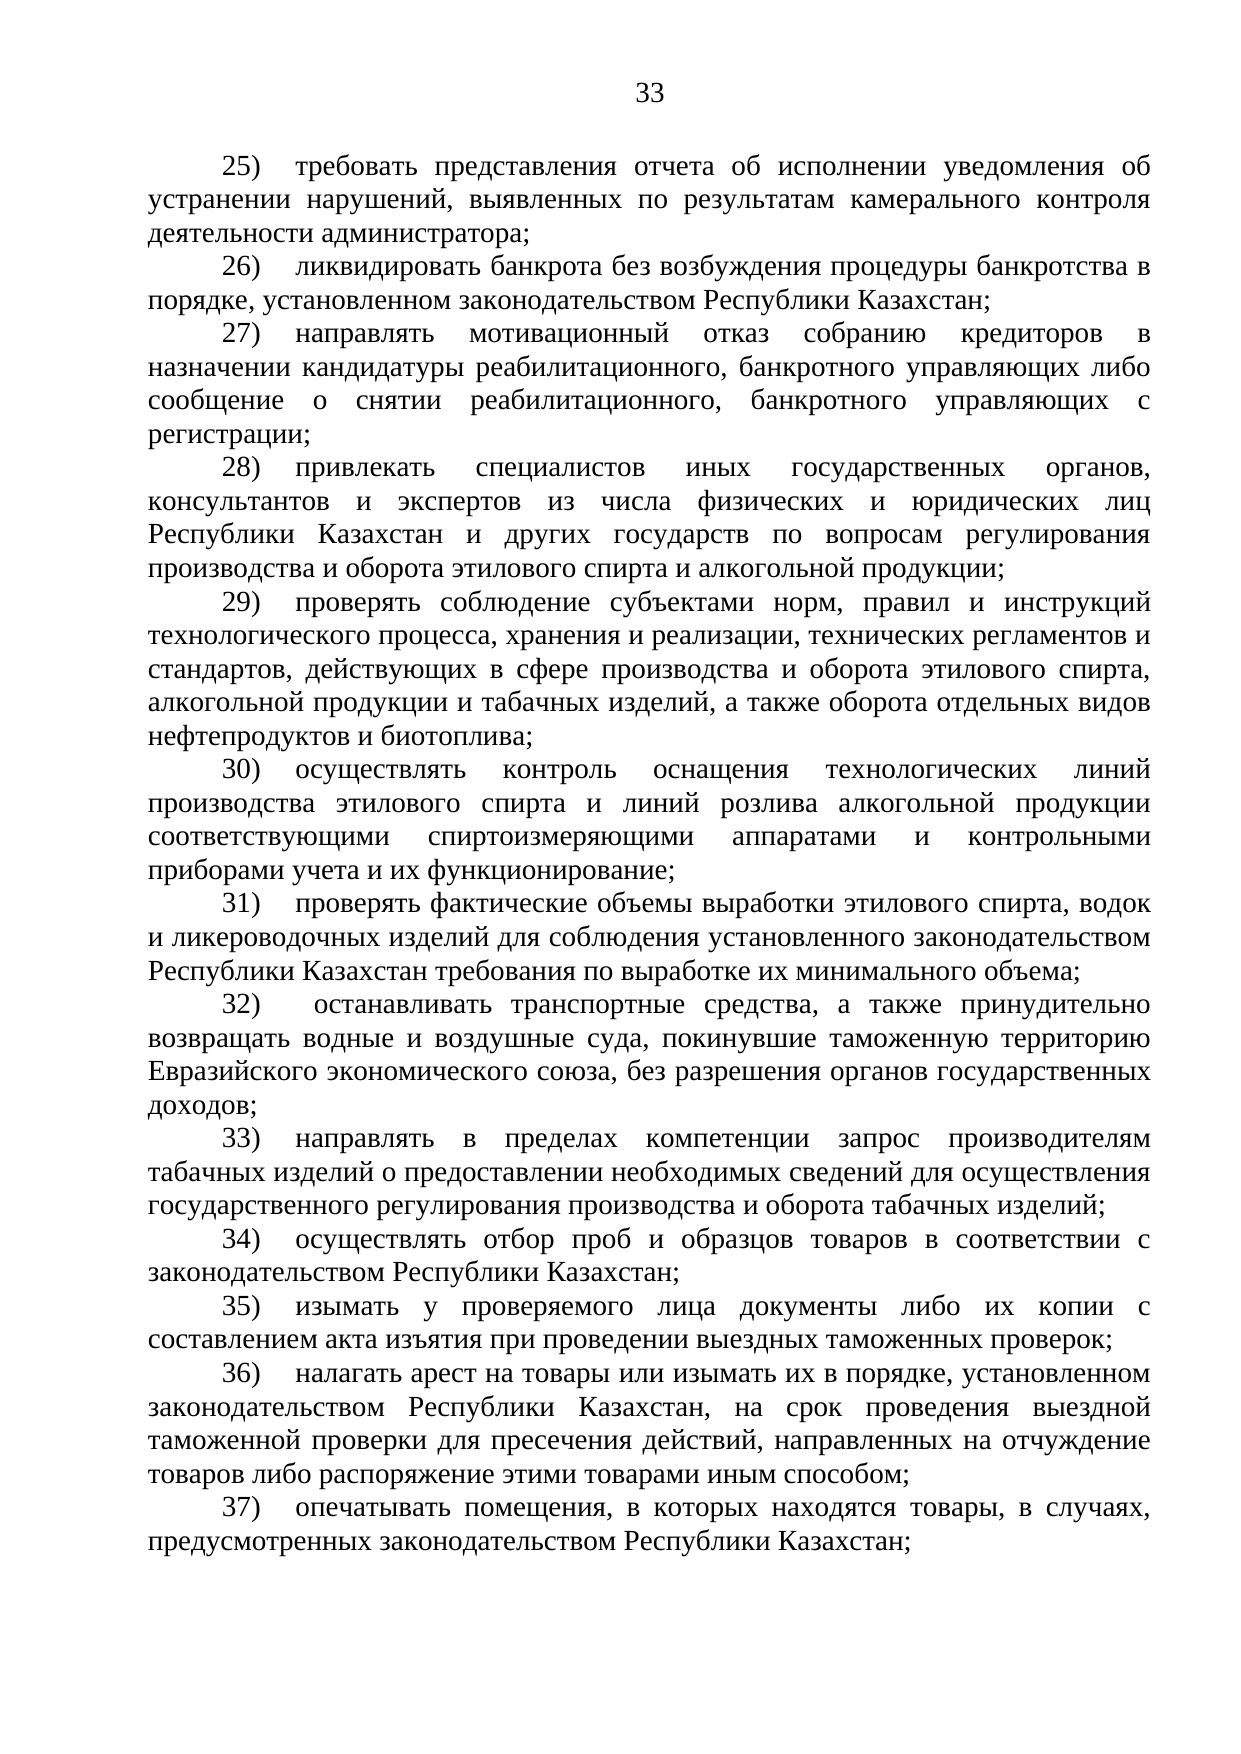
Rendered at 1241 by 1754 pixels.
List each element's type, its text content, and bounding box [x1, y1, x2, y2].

list направлять мотивационный отказ собранию кредиторов в назначении кандидатуры реабилитационного, банкротного управляющих либо сообщение о снятии реабилитационного, банкротного управляющих с регистрации; [148, 315, 1152, 449]
list проверять фактические объемы выработки этилового спирта, водок и ликероводочных изделий для соблюдения установленного законодательством Республики Казахстан требования по выработке их минимального объема; [148, 886, 1152, 986]
list привлекать специалистов иных государственных органов, консультантов и экспертов из числа физических и юридических лиц Республики Казахстан и других государств по вопросам регулирования производства и оборота этилового спирта и алкогольной продукции; [148, 449, 1152, 584]
list проверять соблюдение субъектами норм, правил и инструкций технологического процесса, хранения и реализации, технических регламентов и стандартов, действующих в сфере производства и оборота этилового спирта, алкогольной продукции и табачных изделий, а также оборота отдельных видов нефтепродуктов и биотоплива; [148, 584, 1152, 751]
list налагать арест на товары или изымать их в порядке, установленном законодательством Республики Казахстан, на срок проведения выездной таможенной проверки для пресечения действий, направленных на отчуждение товаров либо распоряжение этими товарами иным способом; [148, 1355, 1152, 1489]
list осуществлять отбор проб и образцов товаров в соответствии с законодательством Республики Казахстан; [148, 1221, 1152, 1288]
list останавливать транспортные средства, а также принудительно возвращать водные и воздушные суда, покинувшие таможенную территорию Евразийского экономического союза, без разрешения органов государственных доходов; [148, 986, 1152, 1120]
list опечатывать помещения, в которых находятся товары, в случаях, предусмотренных законодательством Республики Казахстан; [148, 1489, 1152, 1556]
list осуществлять контроль оснащения технологических линий производства этилового спирта и линий розлива алкогольной продукции соответствующими спиртоизмеряющими аппаратами и контрольными приборами учета и их функционирование; [148, 751, 1152, 886]
list направлять в пределах компетенции запрос производителям табачных изделий о предоставлении необходимых сведений для осуществления государственного регулирования производства и оборота табачных изделий; [148, 1120, 1152, 1221]
list требовать представления отчета об исполнении уведомления об устранении нарушений, выявленных по результатам камерального контроля деятельности администратора; [148, 148, 1152, 248]
list изымать у проверяемого лица документы либо их копии с составлением акта изъятия при проведении выездных таможенных проверок; [148, 1288, 1152, 1355]
list ликвидировать банкрота без возбуждения процедуры банкротства в порядке, установленном законодательством Республики Казахстан; [148, 248, 1152, 315]
